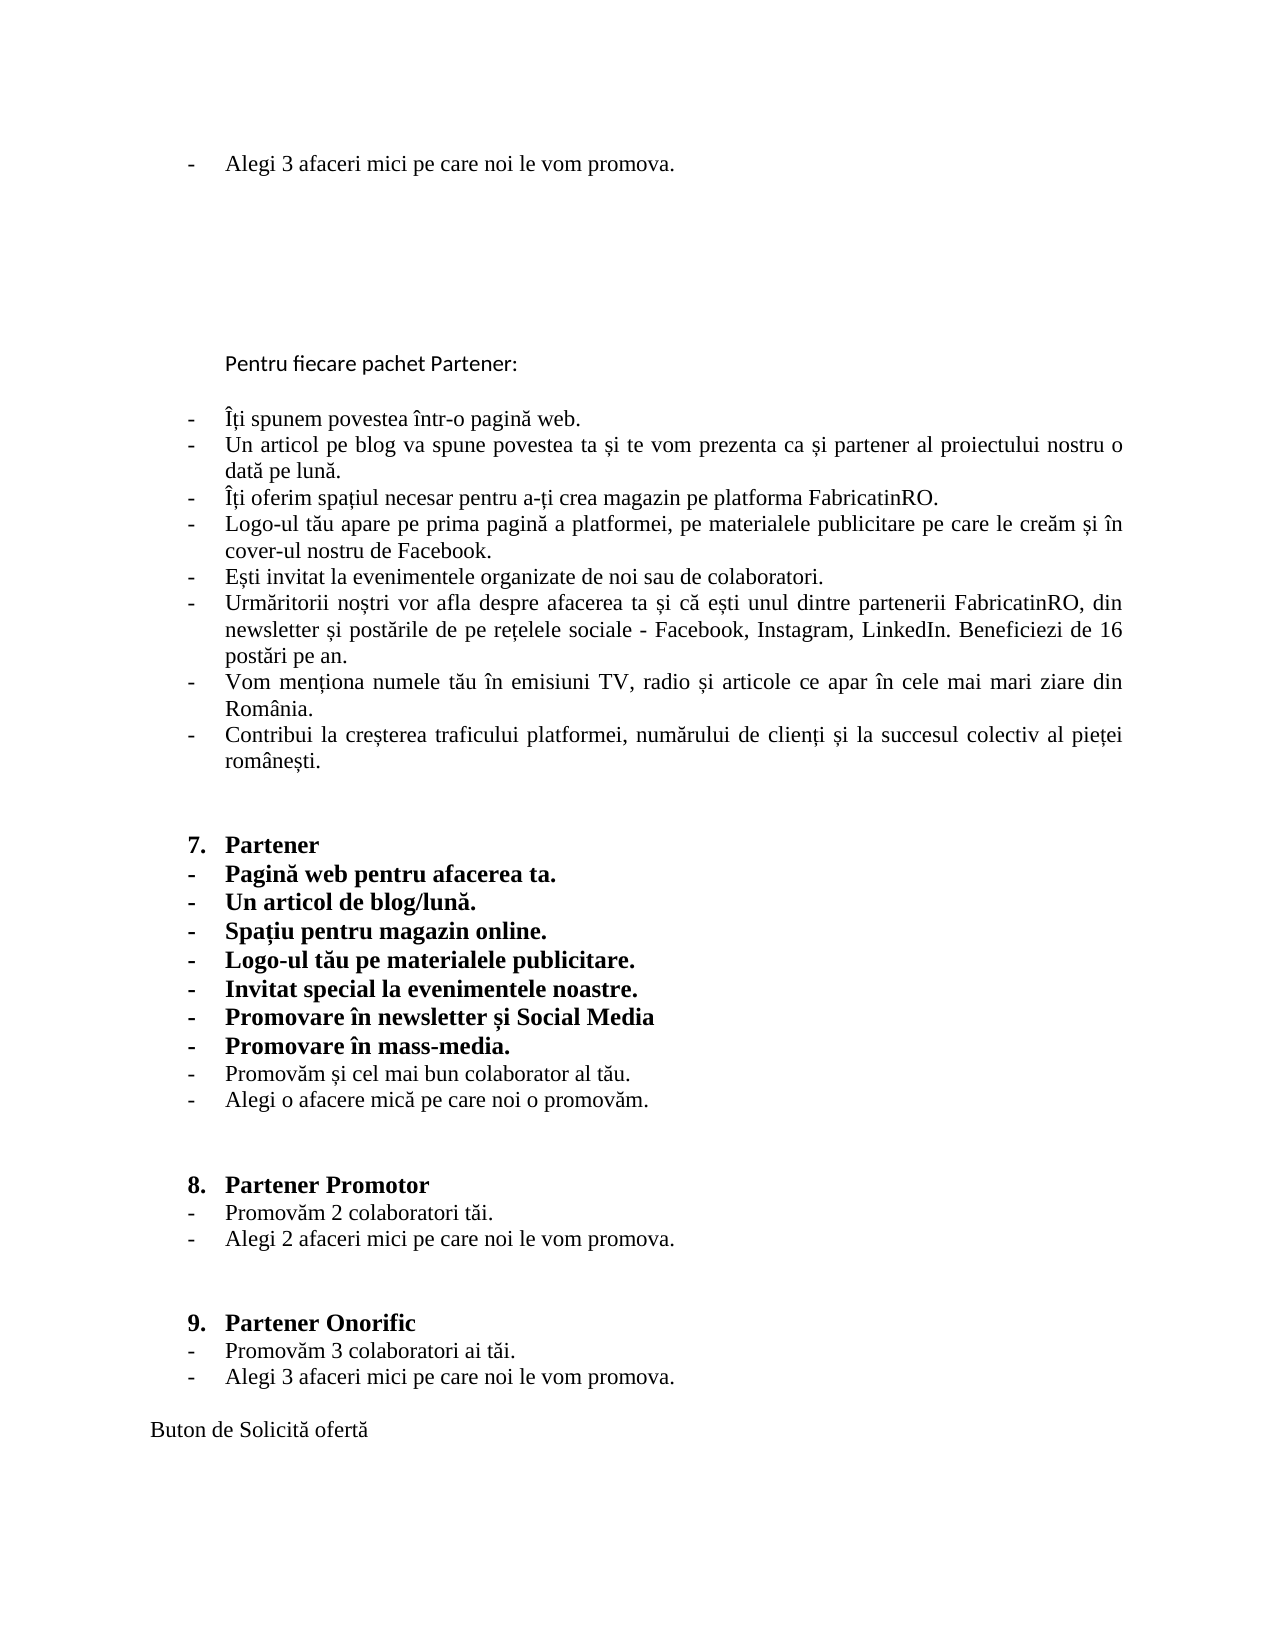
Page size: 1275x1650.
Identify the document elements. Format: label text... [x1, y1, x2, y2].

list Îți spunem povestea într-o pagină web. [187, 405, 1125, 431]
list Alegi 3 afaceri mici pe care noi le vom promova. [187, 1363, 1125, 1390]
list Alegi o afacere mică pe care noi o promovăm. [187, 1086, 1125, 1113]
list Promovăm 3 colaboratori ai tăi. [187, 1337, 1125, 1363]
list Partener Onorific [187, 1308, 1125, 1337]
list Promovare în mass-media. [187, 1031, 1125, 1060]
text Pentru fiecare pachet Partener: [225, 349, 1125, 377]
list Partener [187, 830, 1125, 859]
list Contribui la creșterea traficului platformei, numărului de clienți și la succesul colectiv al pieței românești. [187, 721, 1125, 774]
list Logo-ul tău apare pe prima pagină a platformei, pe materialele publicitare pe care le creăm și în cover-ul nostru de Facebook. [187, 510, 1125, 563]
list Un articol pe blog va spune povestea ta și te vom prezenta ca și partener al proiectului nostru o dată pe lună. [187, 431, 1125, 484]
list Alegi 3 afaceri mici pe care noi le vom promova. [187, 150, 1125, 176]
list Un articol de blog/lună. [187, 887, 1125, 916]
list Alegi 2 afaceri mici pe care noi le vom promova. [187, 1225, 1125, 1252]
list Spațiu pentru magazin online. [187, 916, 1125, 945]
text Buton de Solicită ofertă [150, 1416, 1125, 1442]
list Îți oferim spațiul necesar pentru a-ți crea magazin pe platforma FabricatinRO. [187, 484, 1125, 510]
list Ești invitat la evenimentele organizate de noi sau de colaboratori. [187, 563, 1125, 589]
list Logo-ul tău pe materialele publicitare. [187, 945, 1125, 974]
list Partener Promotor [187, 1170, 1125, 1199]
list Pagină web pentru afacerea ta. [187, 859, 1125, 887]
list Promovare în newsletter și Social Media [187, 1002, 1125, 1031]
list Promovăm și cel mai bun colaborator al tău. [187, 1060, 1125, 1086]
list Invitat special la evenimentele noastre. [187, 974, 1125, 1002]
list Promovăm 2 colaboratori tăi. [187, 1199, 1125, 1225]
list Urmăritorii noștri vor afla despre afacerea ta și că ești unul dintre partenerii FabricatinRO, din newsletter și postările de pe rețelele sociale - Facebook, Instagram, LinkedIn. Beneficiezi de 16 postări pe an. [187, 589, 1125, 668]
list Vom menționa numele tău în emisiuni TV, radio și articole ce apar în cele mai mari ziare din România. [187, 668, 1125, 721]
